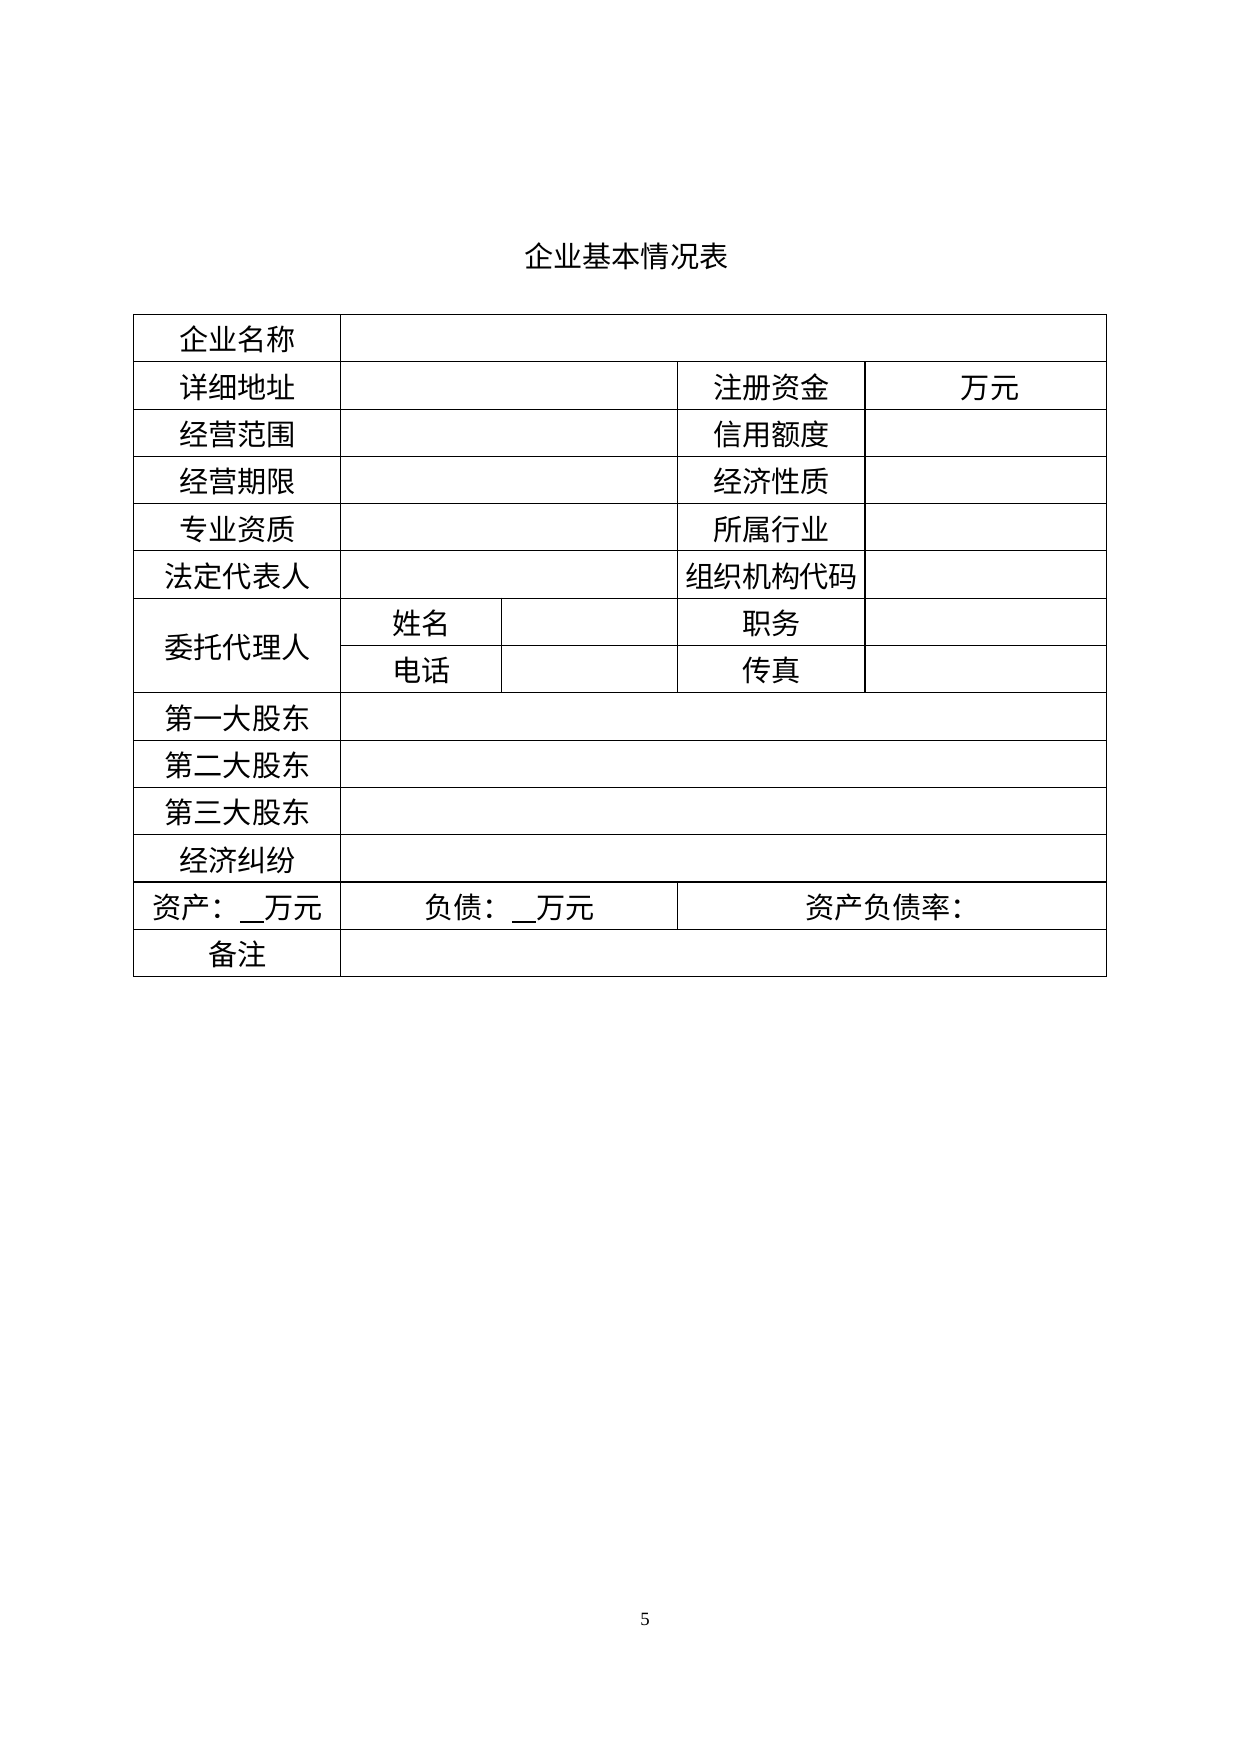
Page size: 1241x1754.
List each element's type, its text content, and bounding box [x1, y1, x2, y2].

table_cell [341, 835, 1106, 881]
table_cell [341, 504, 677, 550]
table_cell 姓名 [341, 599, 501, 645]
table_cell [341, 788, 1106, 834]
table_cell 职务 [678, 599, 864, 645]
table_cell [866, 457, 1106, 503]
table_cell [866, 599, 1106, 645]
table_cell 经营期限 [134, 457, 340, 503]
table_cell 所属行业 [678, 504, 864, 550]
table_cell [341, 410, 677, 456]
table_cell 备注 [134, 930, 340, 976]
table_cell 第三大股东 [134, 788, 340, 834]
table_header [341, 315, 1106, 361]
table_cell [502, 599, 677, 645]
table_cell 经济性质 [678, 457, 864, 503]
table_cell 注册资金 [678, 362, 864, 408]
table_cell 万元 [866, 362, 1106, 408]
table_cell 第一大股东 [134, 693, 340, 739]
table_header 企业名称 [134, 315, 340, 361]
table_cell 负债： 万元 [341, 883, 677, 929]
table_cell [866, 410, 1106, 456]
table_cell 详细地址 [134, 362, 340, 408]
table_cell 资产负债率： [678, 883, 1106, 929]
table_cell 经营范围 [134, 410, 340, 456]
table_cell [341, 551, 677, 598]
table_cell 委托代理人 [134, 599, 340, 692]
table_cell [866, 646, 1106, 692]
table_cell [341, 457, 677, 503]
text 企业基本情况表 [165, 221, 1087, 289]
table_cell 电话 [341, 646, 501, 692]
table_cell [866, 504, 1106, 550]
table_cell [866, 551, 1106, 598]
table_cell [341, 930, 1106, 976]
table_cell [341, 693, 1106, 739]
table_cell [502, 646, 677, 692]
table_cell 组织机构代码 [678, 551, 864, 598]
table_cell 经济纠纷 [134, 835, 340, 881]
table_cell 信用额度 [678, 410, 864, 456]
table_cell 资产： 万元 [134, 883, 340, 929]
table_cell [341, 362, 677, 408]
table_cell 传真 [678, 646, 864, 692]
table_cell [341, 741, 1106, 787]
table_cell 第二大股东 [134, 741, 340, 787]
table_cell 法定代表人 [134, 551, 340, 598]
table_cell 专业资质 [134, 504, 340, 550]
